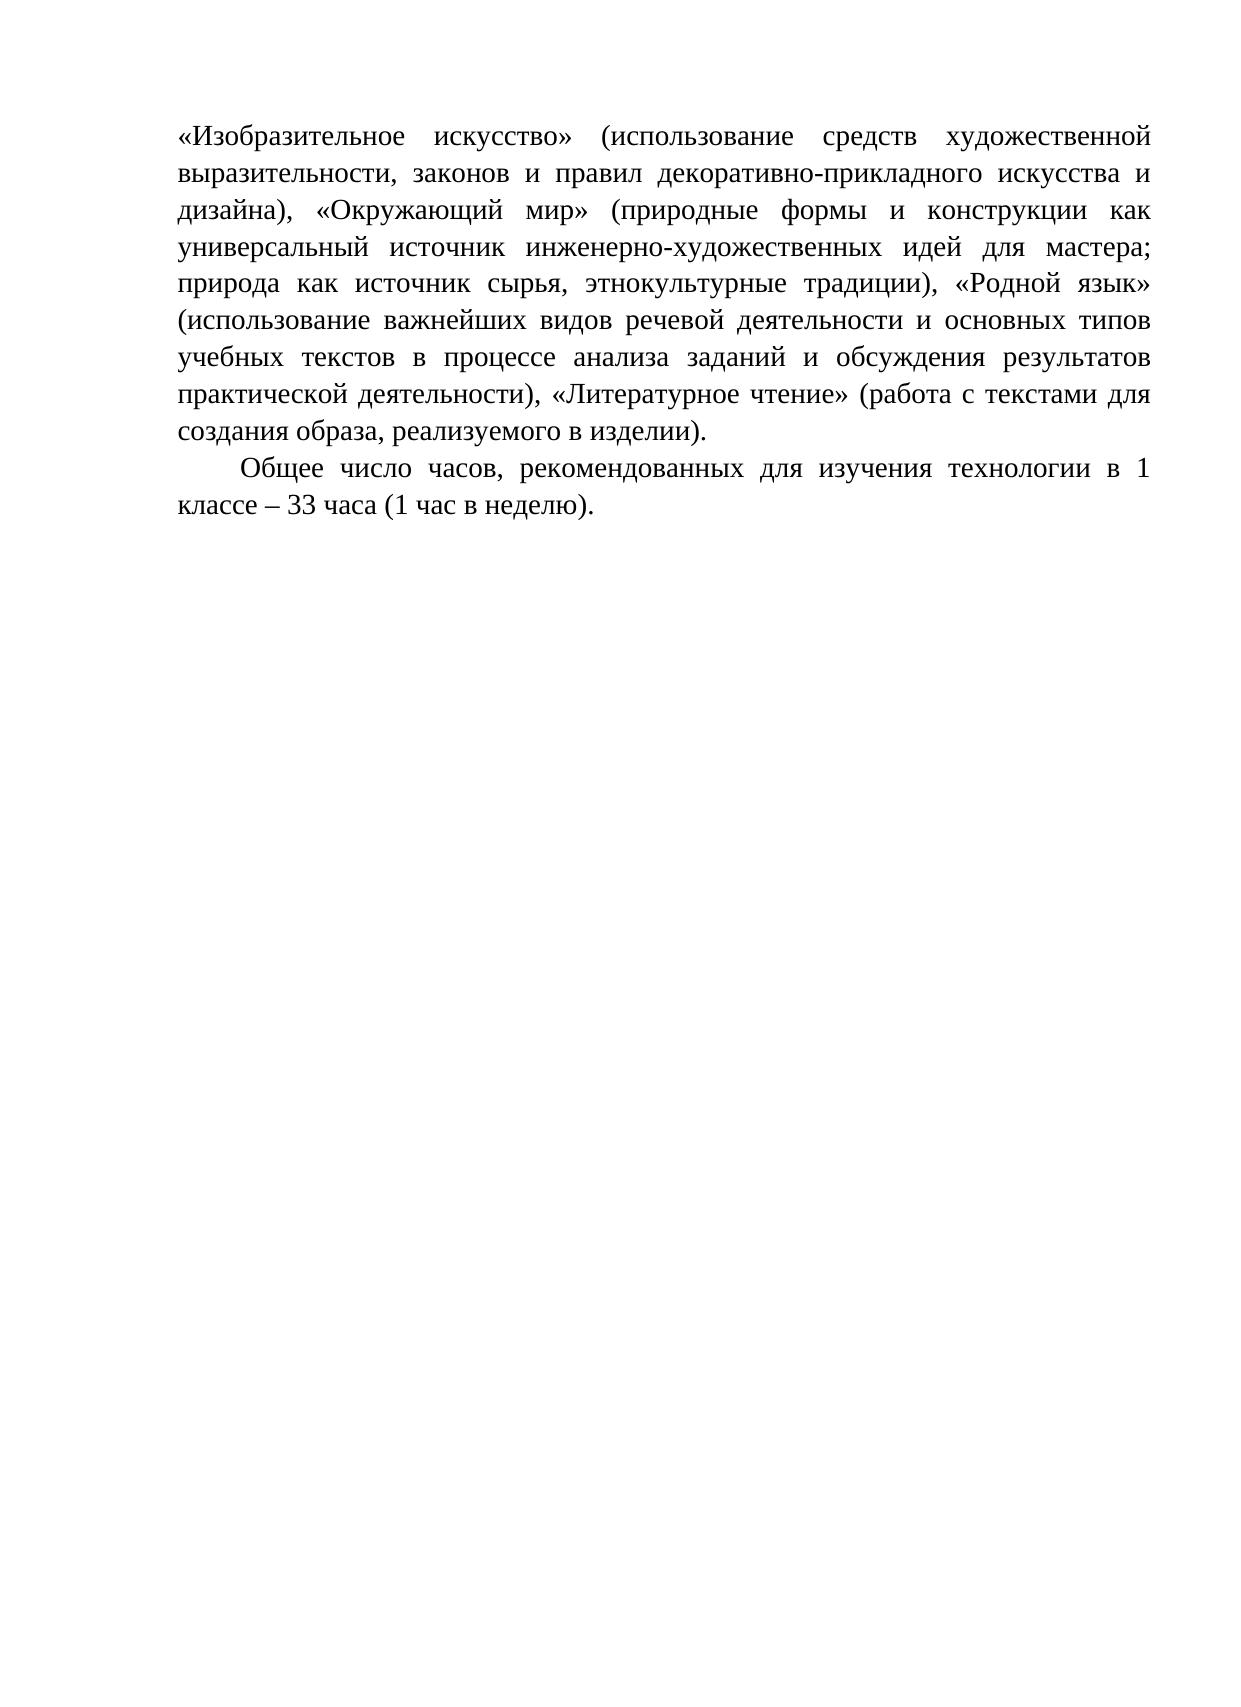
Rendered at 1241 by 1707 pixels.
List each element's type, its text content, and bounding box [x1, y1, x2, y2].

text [177, 118, 1152, 447]
text Общее число часов, рекомендованных для изучения технологии в 1 классе – 33 часа (1 час в неделю). [177, 450, 1152, 520]
